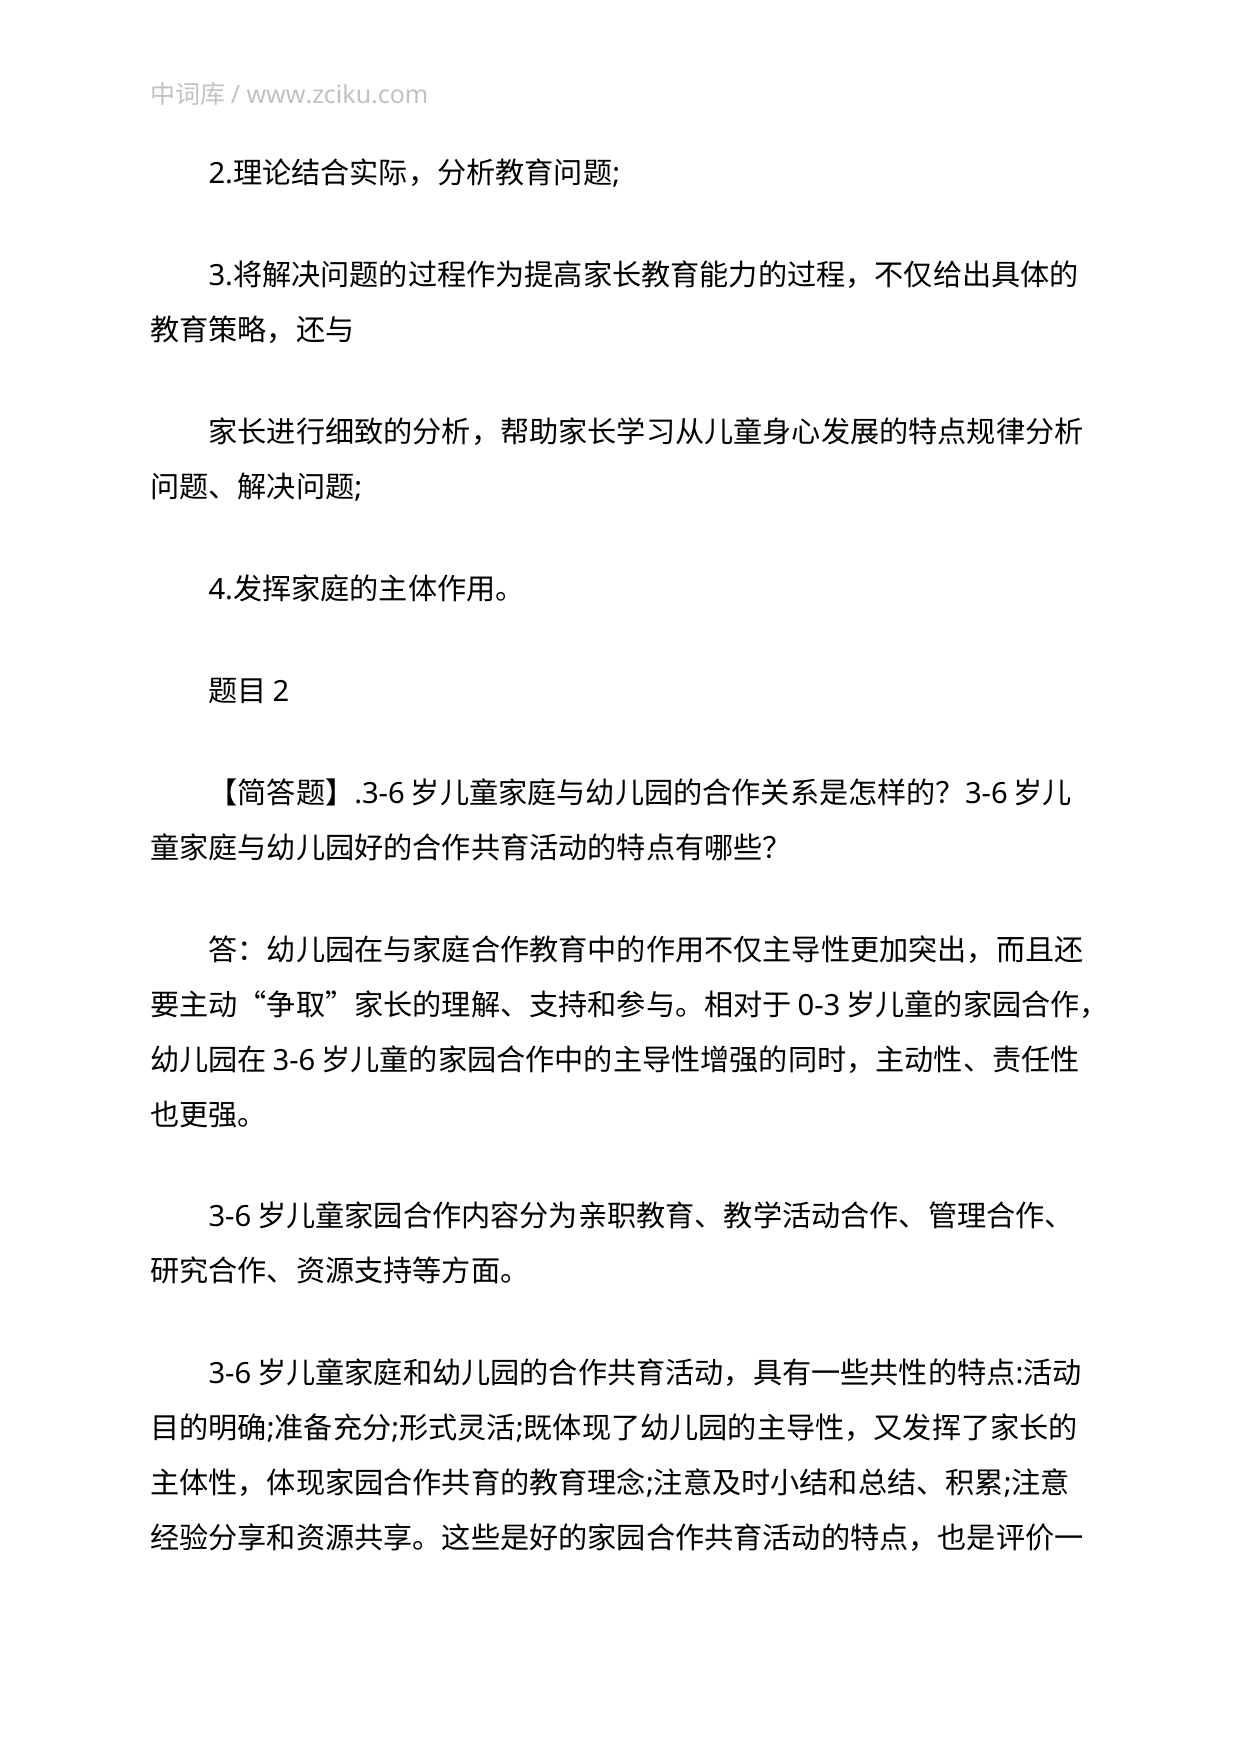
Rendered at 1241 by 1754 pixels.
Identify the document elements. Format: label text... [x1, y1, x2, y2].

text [150, 1350, 1090, 1557]
text 家长进行细致的分析，帮助家长学习从儿童身心发展的特点规律分析问题、解决问题; [150, 409, 1090, 506]
text 4.发挥家庭的主体作用。 [150, 566, 1090, 608]
text 3-6岁儿童家园合作内容分为亲职教育、教学活动合作、管理合作、研究合作、资源支持等方面。 [150, 1193, 1090, 1290]
text 答：幼儿园在与家庭合作教育中的作用不仅主导性更加突出，而且还要主动“争取”家长的理解、支持和参与。相对于0-3岁儿童的家园合作，幼儿园在3-6岁儿童的家园合作中的主导性增强的同时，主动性、责任性也更强。 [150, 926, 1090, 1133]
text 题目2 [150, 668, 1090, 710]
text 3.将解决问题的过程作为提高家长教育能力的过程，不仅给出具体的教育策略，还与 [150, 252, 1090, 349]
text 2.理论结合实际，分析教育问题; [150, 150, 1090, 192]
text 【简答题】.3-6岁儿童家庭与幼儿园的合作关系是怎样的？3-6岁儿童家庭与幼儿园好的合作共育活动的特点有哪些？ [150, 769, 1090, 867]
